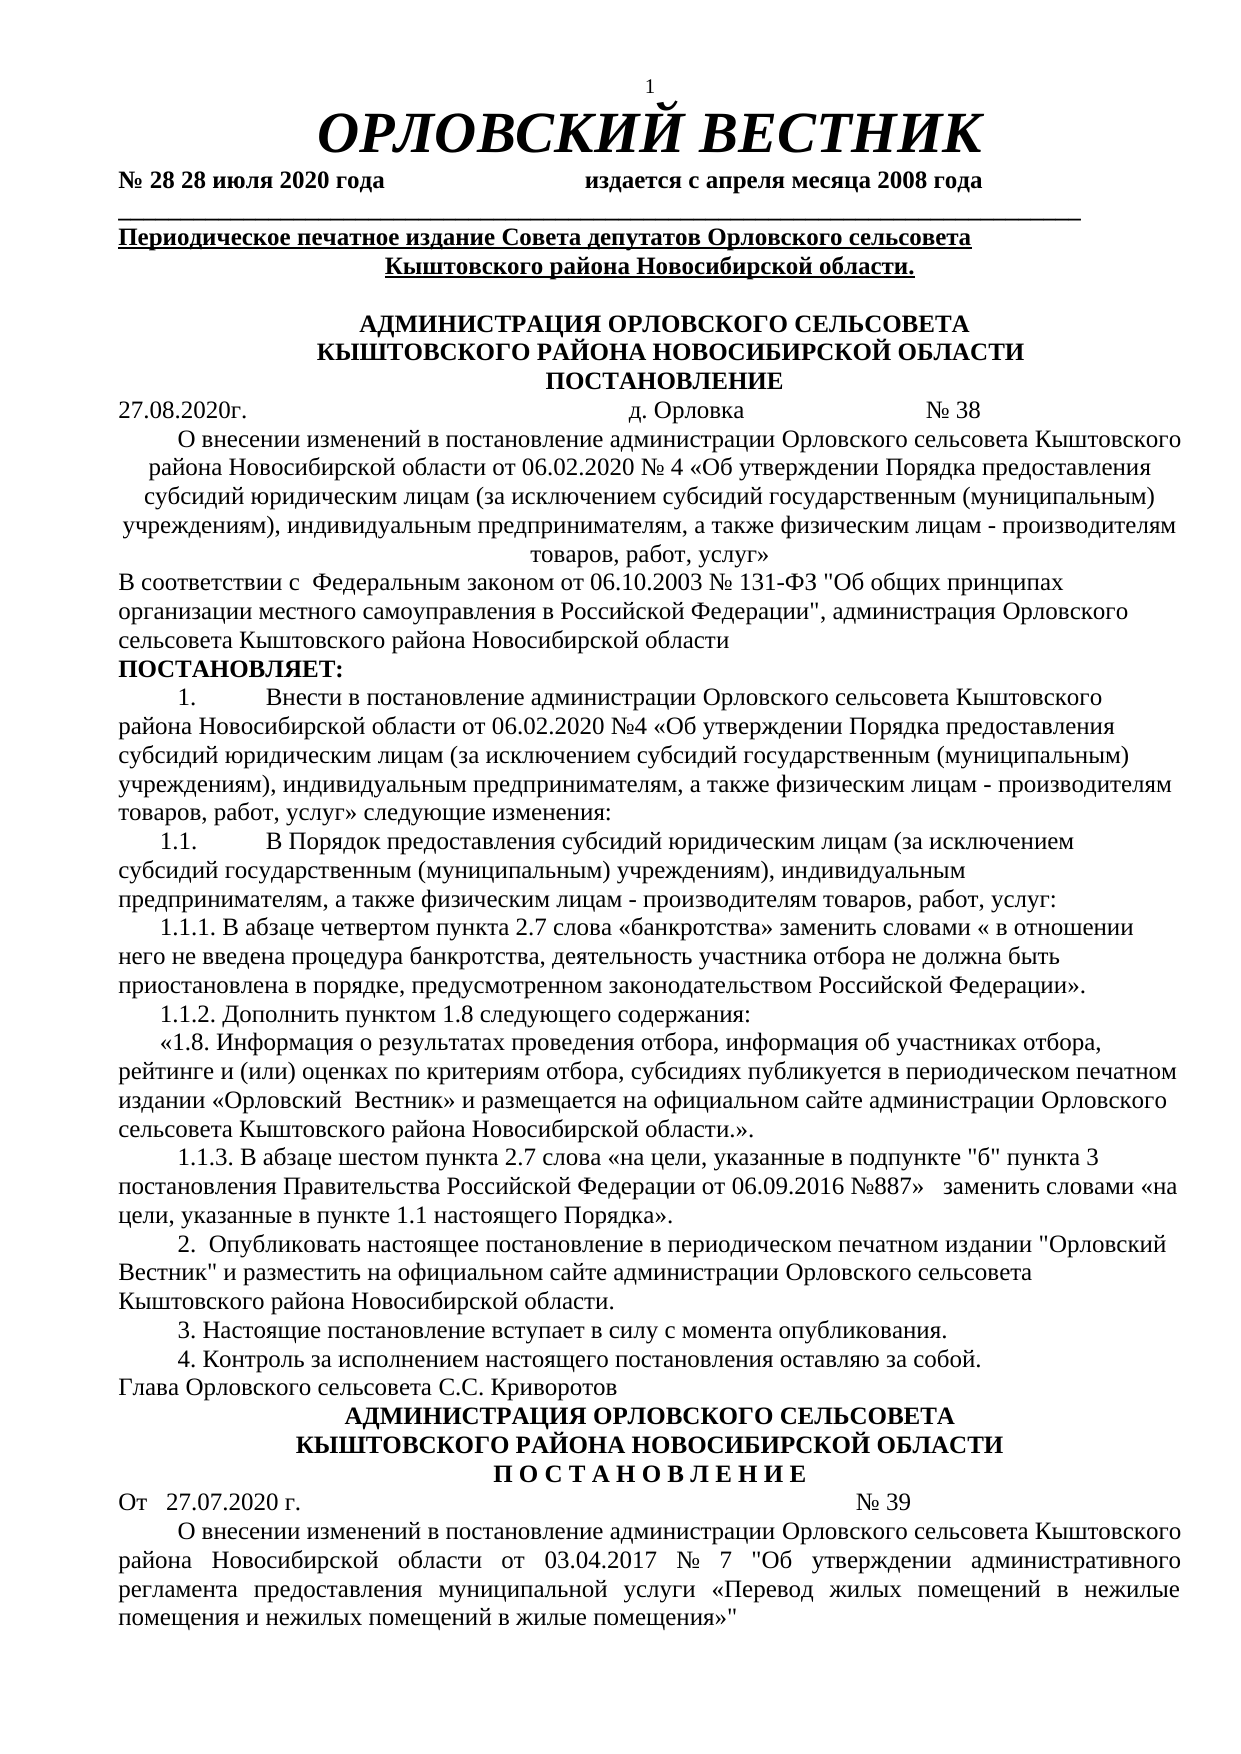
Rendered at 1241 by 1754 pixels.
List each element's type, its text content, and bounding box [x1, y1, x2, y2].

text КЫШТОВСКОГО РАЙОНА НОВОСИБИРСКОЙ ОБЛАСТИ [118, 1430, 1181, 1459]
text ОРЛОВСКИЙ ВЕСТНИК [118, 98, 1181, 165]
text Глава Орловского сельсовета С.С. Криворотов [118, 1372, 1181, 1401]
text № 28 28 июля 2020 года издается с апреля месяца 2008 года [118, 165, 1181, 194]
text ПОСТАНОВЛЯЕТ: [118, 654, 1181, 682]
list В Порядок предоставления субсидий юридическим лицам (за исключением субсидий государственным (муниципальным) учреждениям), индивидуальным предпринимателям, а также физическим лицам - производителям товаров, работ, услуг: [118, 826, 1181, 912]
text КЫШТОВСКОГО РАЙОНА НОВОСИБИРСКОЙ ОБЛАСТИ [118, 337, 1211, 366]
text 1.1.3. В абзаце шестом пункта 2.7 слова «на цели, указанные в подпункте "б" пункта 3 постановления Правительства Российской Федерации от 06.09.2016 №887» заменить словами «на цели, указанные в пункте 1.1 настоящего Порядка». [118, 1142, 1181, 1229]
text АДМИНИСТРАЦИЯ ОРЛОВСКОГО СЕЛЬСОВЕТА [118, 1401, 1181, 1430]
text П О С Т А Н О В Л Е Н И Е [118, 1459, 1181, 1487]
text АДМИНИСТРАЦИЯ ОРЛОВСКОГО СЕЛЬСОВЕТА [118, 309, 1211, 337]
text 4. Контроль за исполнением настоящего постановления оставляю за собой. [118, 1344, 1181, 1372]
text 2. Опубликовать настоящее постановление в периодическом печатном издании "Орловский Вестник" и разместить на официальном сайте администрации Орловского сельсовета Кыштовского района Новосибирской области. [118, 1229, 1181, 1315]
text В соответствии с Федеральным законом от 06.10.2003 № 131-ФЗ "Об общих принципах организации местного самоуправления в Российской Федерации", администрация Орловского сельсовета Кыштовского района Новосибирской области [118, 567, 1181, 654]
text 1.1.2. Дополнить пунктом 1.8 следующего содержания: [118, 999, 1181, 1027]
text 1.1.1. В абзаце четвертом пункта 2.7 слова «банкротства» заменить словами « в отношении него не введена процедура банкротства, деятельность участника отбора не должна быть приостановлена в порядке, предусмотренном законодательством Российской Федерации». [118, 912, 1181, 999]
text _____________________________________________________________________________ Периодическое печатное издание Совета депутатов Орловского сельсовета [118, 194, 1181, 251]
text О внесении изменений в постановление администрации Орловского сельсовета Кыштовского района Новосибирской области от 03.04.2017 № 7 "Об утверждении административного регламента предоставления муниципальной услуги «Перевод жилых помещений в нежилые помещения и нежилых помещений в жилые помещения»" [118, 1516, 1181, 1631]
text «1.8. Информация о результатах проведения отбора, информация об участниках отбора, рейтинге и (или) оценках по критериям отбора, субсидиях публикуется в периодическом печатном издании «Орловский Вестник» и размещается на официальном сайте администрации Орловского сельсовета Кыштовского района Новосибирской области.». [118, 1027, 1181, 1142]
text От 27.07.2020 г. № 39 [118, 1487, 1181, 1516]
text 3. Настоящие постановление вступает в силу с момента опубликования. [118, 1315, 1181, 1344]
text Кыштовского района Новосибирской области. [118, 251, 1181, 280]
text О внесении изменений в постановление администрации Орловского сельсовета Кыштовского района Новосибирской области от 06.02.2020 № 4 «Об утверждении Порядка предоставления субсидий юридическим лицам (за исключением субсидий государственным (муниципальным) учреждениям), индивидуальным предпринимателям, а также физическим лицам - производителям товаров, работ, услуг» [118, 424, 1181, 567]
text ПОСТАНОВЛЕНИЕ [118, 366, 1211, 395]
text 27.08.2020г. д. Орловка № 38 [118, 395, 1181, 424]
list Внести в постановление администрации Орловского сельсовета Кыштовского района Новосибирской области от 06.02.2020 №4 «Об утверждении Порядка предоставления субсидий юридическим лицам (за исключением субсидий государственным (муниципальным) учреждениям), индивидуальным предпринимателям, а также физическим лицам - производителям товаров, работ, услуг» следующие изменения: [118, 682, 1181, 826]
